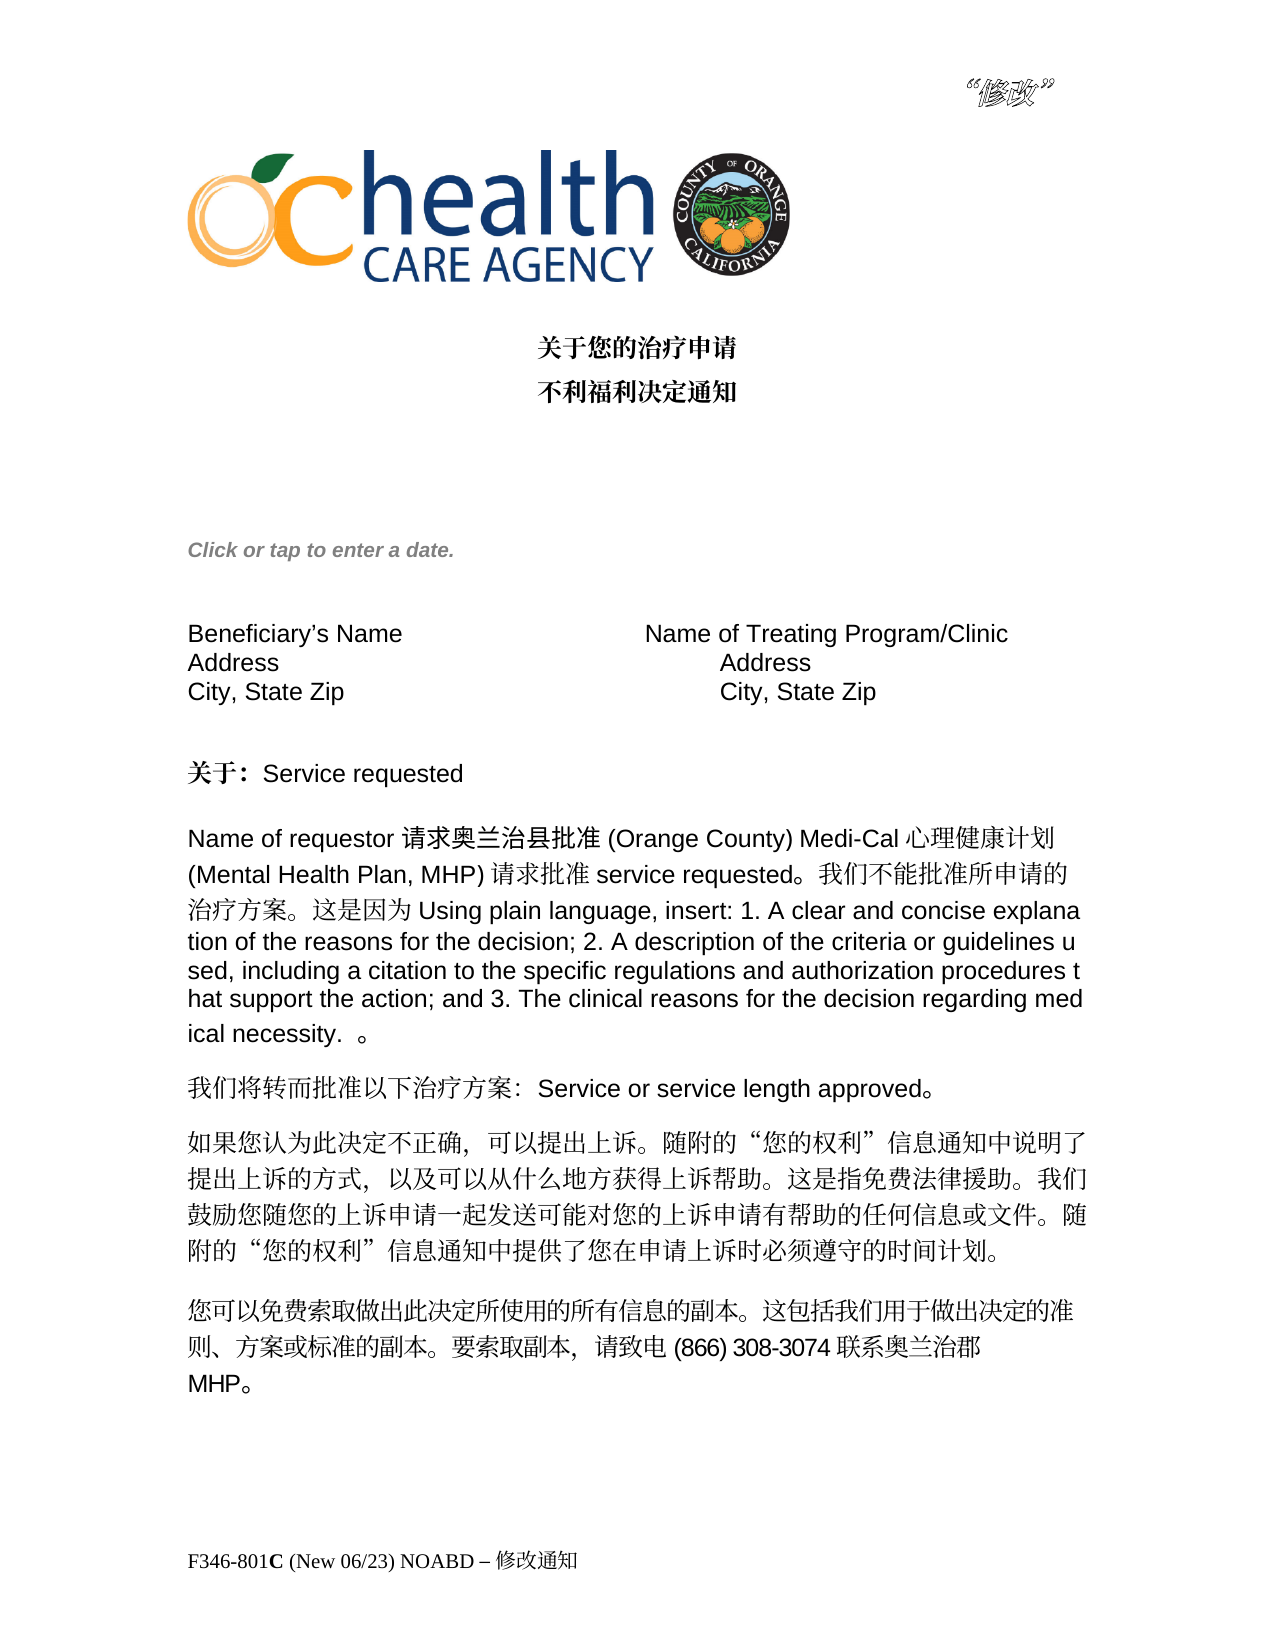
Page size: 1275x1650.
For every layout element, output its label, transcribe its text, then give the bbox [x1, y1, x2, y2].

text Name of requestor 请求奥兰治县批准 (Orange County) Medi-Cal 心理健康计划 (Mental Health Plan, MHP) 请求批准 service requested。我们不能批准所申请的治疗方案。这是因为 Using plain language, insert: 1. A clear and concise explanation of the reasons for the decision; 2. A description of the criteria or guidelines used, including a citation to the specific regulations and authorization procedures that support the action; and 3. The clinical reasons for the decision regarding medical necessity. 。 [187, 818, 1087, 1049]
text Beneficiary’s Name Name of Treating Program/Clinic [187, 619, 1087, 648]
subtitle 关于您的治疗申请 [187, 329, 1087, 365]
text 您可以免费索取做出此决定所使用的所有信息的副本。这包括我们用于做出决定的准则、方案或标准的副本。要索取副本，请致电 (866) 308-3074 联系奥兰治郡 [187, 1292, 1087, 1364]
subtitle 关于：Service requested [187, 753, 1087, 789]
text 我们将转而批准以下治疗方案：Service or service length approved。 [187, 1069, 1087, 1105]
text Address Address [187, 648, 1087, 677]
subtitle 不利福利决定通知 [187, 372, 1087, 408]
text 如果您认为此决定不正确，可以提出上诉。随附的“您的权利”信息通知中说明了提出上诉的方式，以及可以从什么地方获得上诉帮助。这是指免费法律援助。我们鼓励您随您的上诉申请一起发送可能对您的上诉申请有帮助的任何信息或文件。随附的“您的权利”信息通知中提供了您在申请上诉时必须遵守的时间计划。 [187, 1124, 1087, 1268]
picture [187, 150, 790, 282]
text MHP。 [187, 1364, 1087, 1400]
text City, State Zip City, State Zip [187, 677, 1087, 705]
